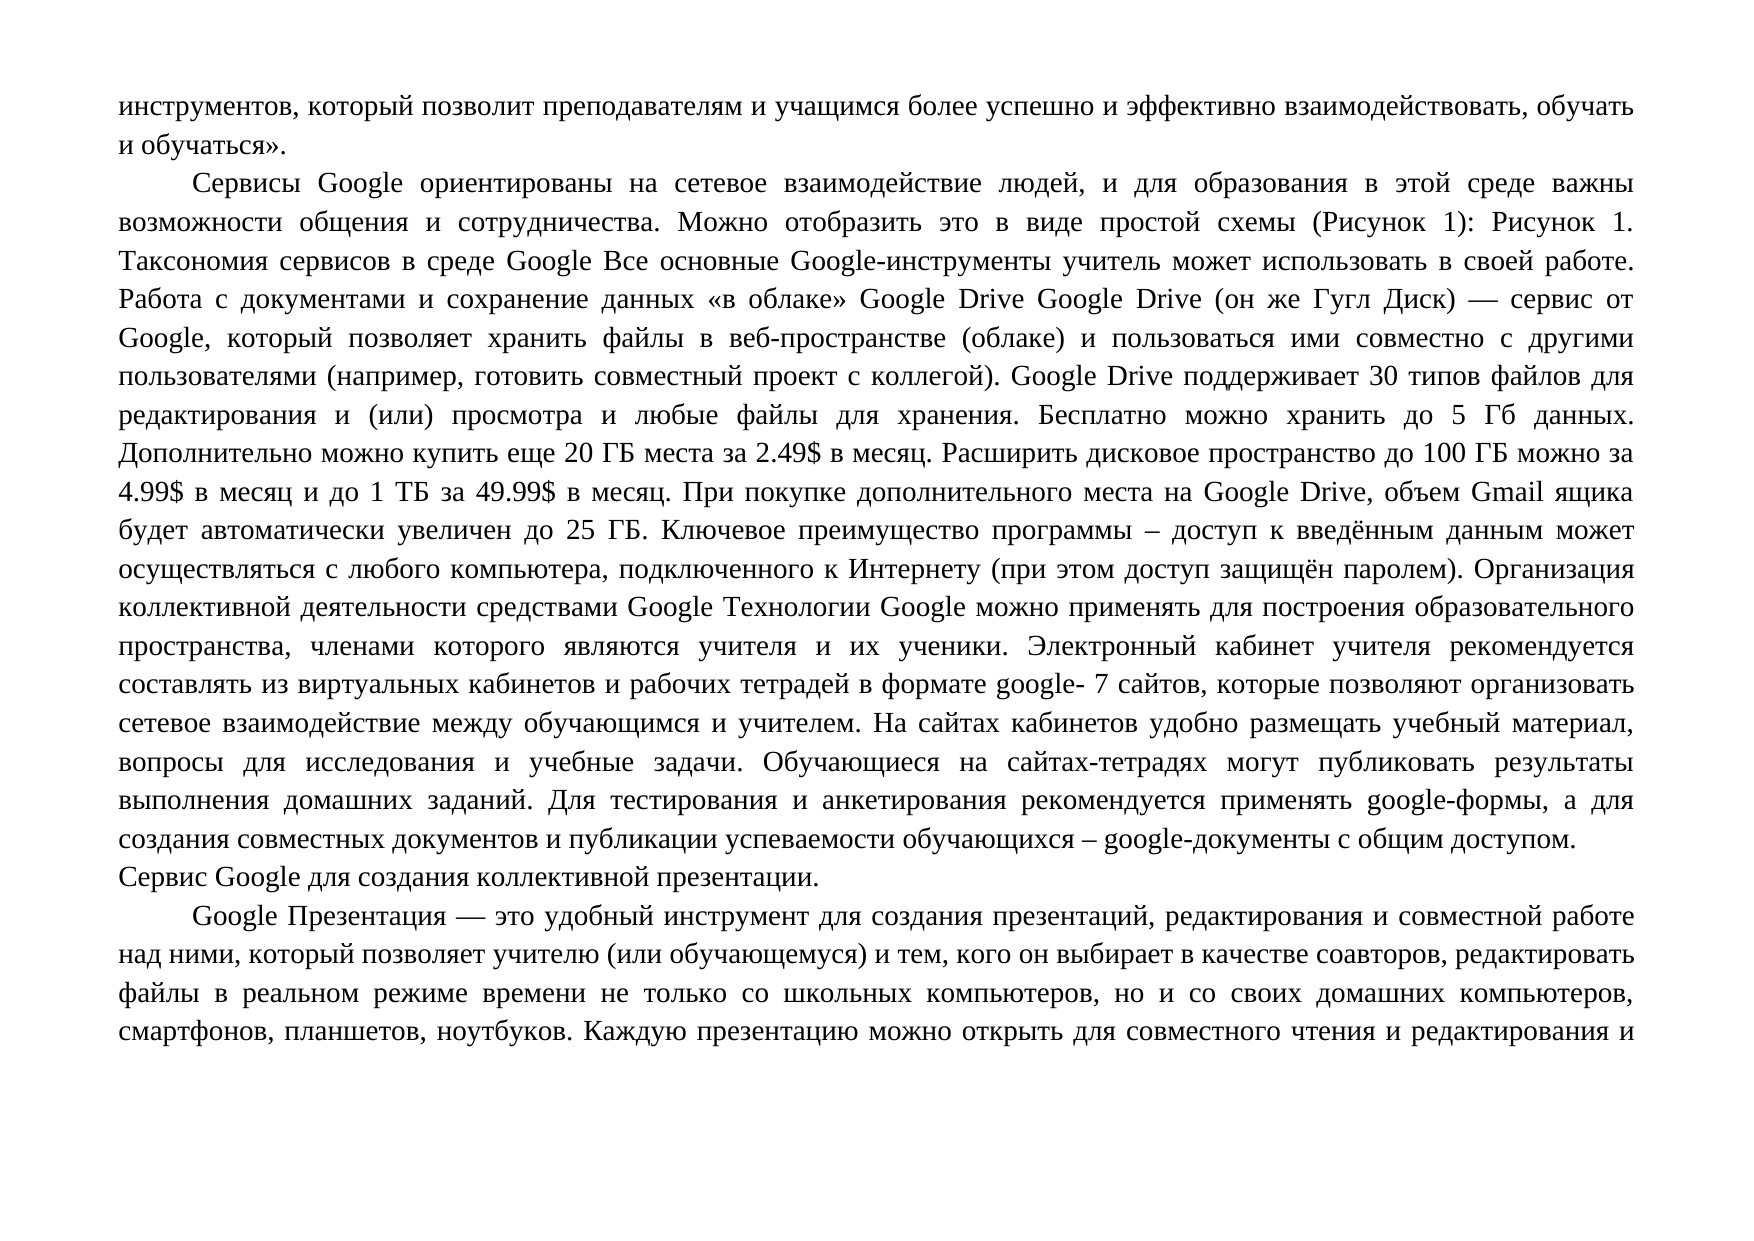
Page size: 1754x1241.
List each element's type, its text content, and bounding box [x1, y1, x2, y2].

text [118, 88, 1636, 161]
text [118, 898, 1636, 1047]
text Сервисы Google ориентированы на сетевое взаимодействие людей, и для образования в этой среде важны возможности общения и сотрудничества. Можно отобразить это в виде простой схемы (Рисунок 1): Рисунок 1. Таксономия сервисов в среде Google Все основные Google-инструменты учитель может использовать в своей работе. Работа с документами и сохранение данных «в облаке» Google Drive Google Drive (он же Гугл Диск) — сервис от Google, который позволяет хранить файлы в веб-пространстве (облаке) и пользоваться ими совместно с другими пользователями (например, готовить совместный проект с коллегой). Google Drive поддерживает 30 типов файлов для редактирования и (или) просмотра и любые файлы для хранения. Бесплатно можно хранить до 5 Гб данных. Дополнительно можно купить еще 20 ГБ места за 2.49$ в месяц. Расширить дисковое пространство до 100 ГБ можно за 4.99$ в месяц и до 1 ТБ за 49.99$ в месяц. При покупке дополнительного места на Google Drive, объем Gmail ящика будет автоматически увеличен до 25 ГБ. Ключевое преимущество программы – доступ к введённым данным может осуществляться с любого компьютера, подключенного к Интернету (при этом доступ защищён паролем). Организация коллективной деятельности средствами Google Технологии Google можно применять для построения образовательного пространства, членами которого являются учителя и их ученики. Электронный кабинет учителя рекомендуется составлять из виртуальных кабинетов и рабочих тетрадей в формате google- 7 сайтов, которые позволяют организовать сетевое взаимодействие между обучающимся и учителем. На сайтах кабинетов удобно размещать учебный материал, вопросы для исследования и учебные задачи. Обучающиеся на сайтах-тетрадях могут публиковать результаты выполнения домашних заданий. Для тестирования и анкетирования рекомендуется применять google-формы, а для создания совместных документов и публикации успеваемости обучающихся – google-документы с общим доступом. [118, 166, 1636, 854]
text Сервис Google для создания коллективной презентации. [118, 859, 1636, 893]
